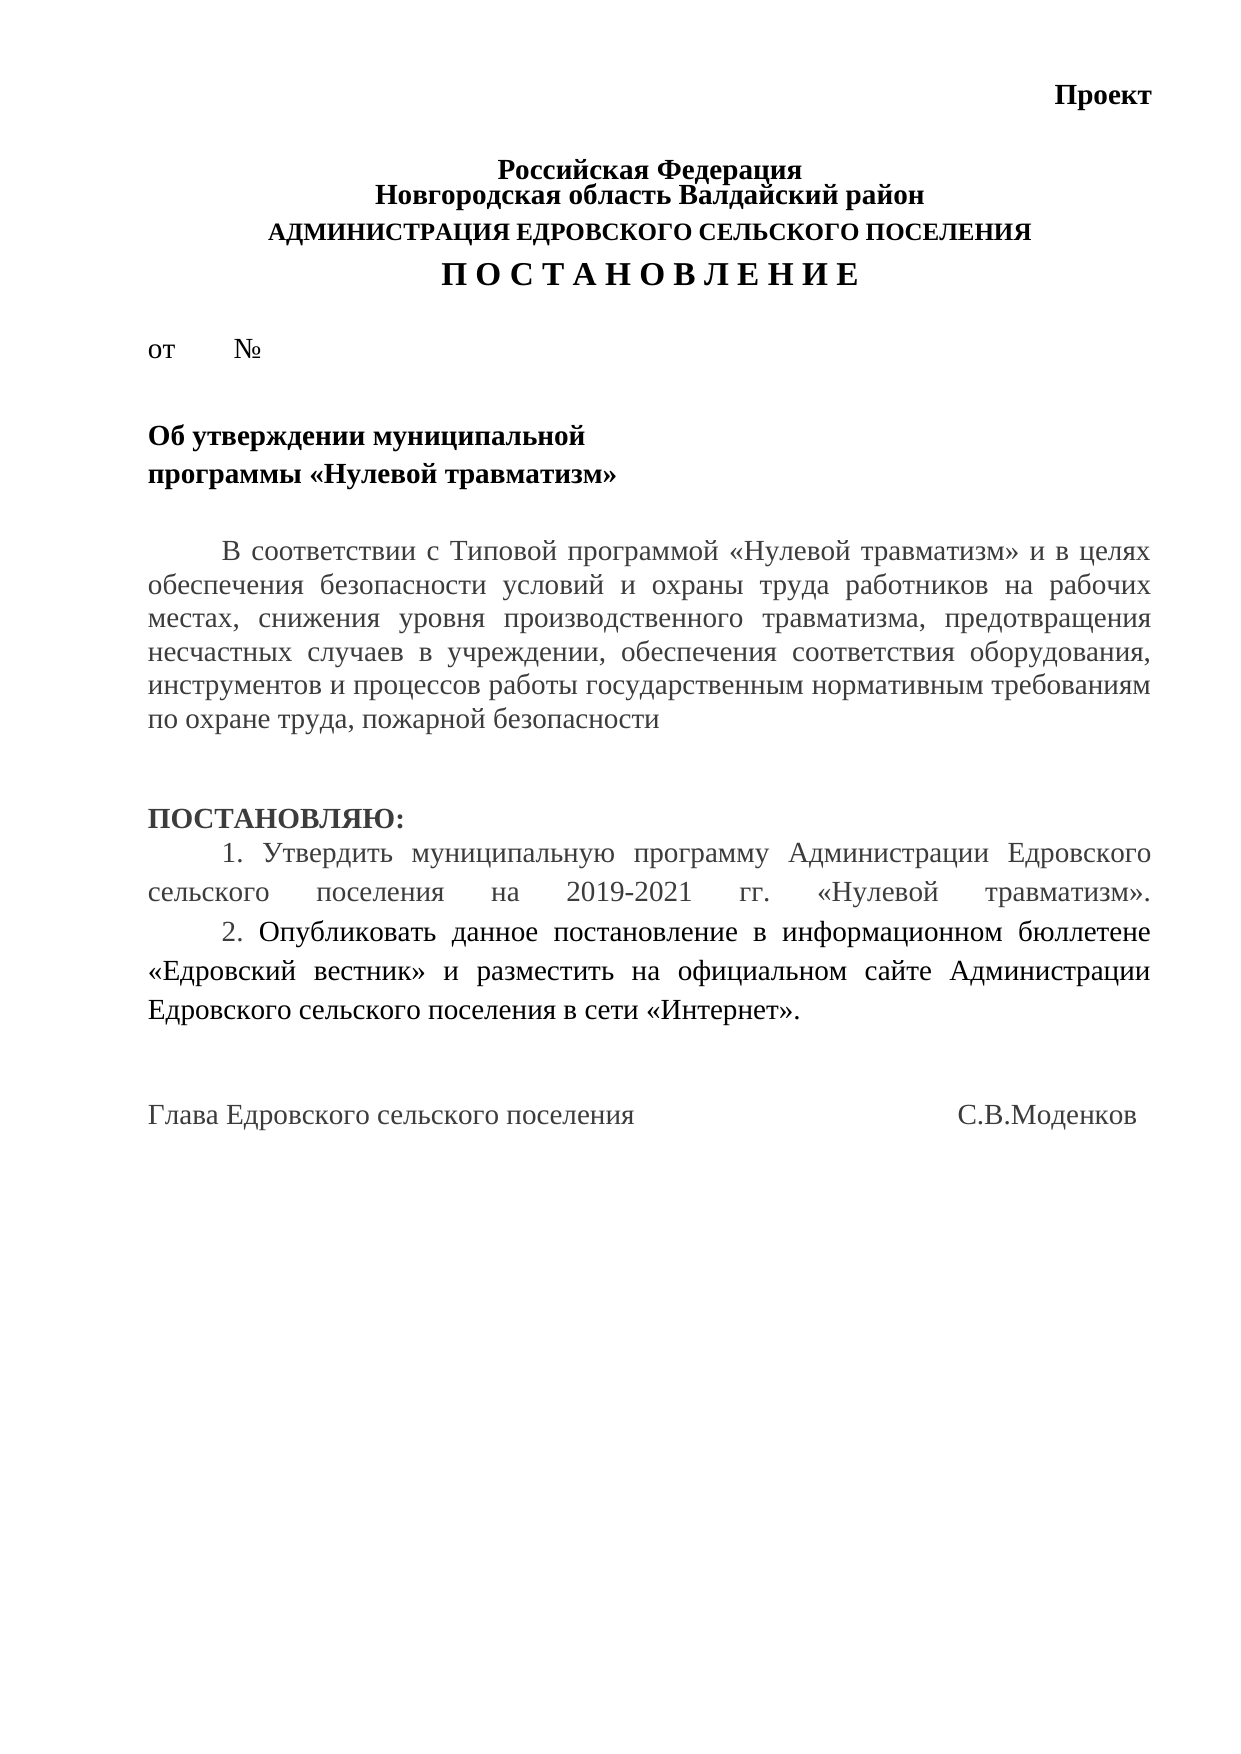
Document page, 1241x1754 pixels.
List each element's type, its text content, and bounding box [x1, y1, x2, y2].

text ПОСТАНОВЛЯЮ: [148, 734, 1152, 835]
text программы «Нулевой травматизм» [148, 456, 1152, 490]
text Об утверждении муниципальной [148, 418, 1152, 451]
subtitle от № [148, 331, 1152, 365]
text Проект [148, 84, 1152, 109]
text Российская Федерация [148, 159, 1152, 184]
text В соответствии с Типовой программой «Нулевой травматизм» и в целях обеспечения безопасности условий и охраны труда работников на рабочих местах, снижения уровня производственного травматизма, предотвращения несчастных случаев в учреждении, обеспечения соответствия оборудования, инструментов и процессов работы государственным нормативным требованиям по охране труда, пожарной безопасности [148, 533, 1152, 734]
text 1. Утвердить муниципальную программу Администрации Едровского сельского поселения на 2019-2021 гг. «Нулевой травматизм». 2. Опубликовать данное постановление в информационном бюллетене «Едровский вестник» и разместить на официальном сайте Администрации Едровского сельского поселения в сети «Интернет». [148, 835, 1152, 1025]
text Глава Едровского сельского поселения С.В.Моденков [148, 1097, 1152, 1131]
subtitle П О С Т А Н О В Л Е Н И Е [148, 254, 1152, 293]
subtitle Новгородская область Валдайский район [148, 184, 1152, 209]
subtitle АДМИНИСТРАЦИЯ ЕДРОВСКОГО СЕЛЬСКОГО ПОСЕЛЕНИЯ [148, 217, 1152, 246]
